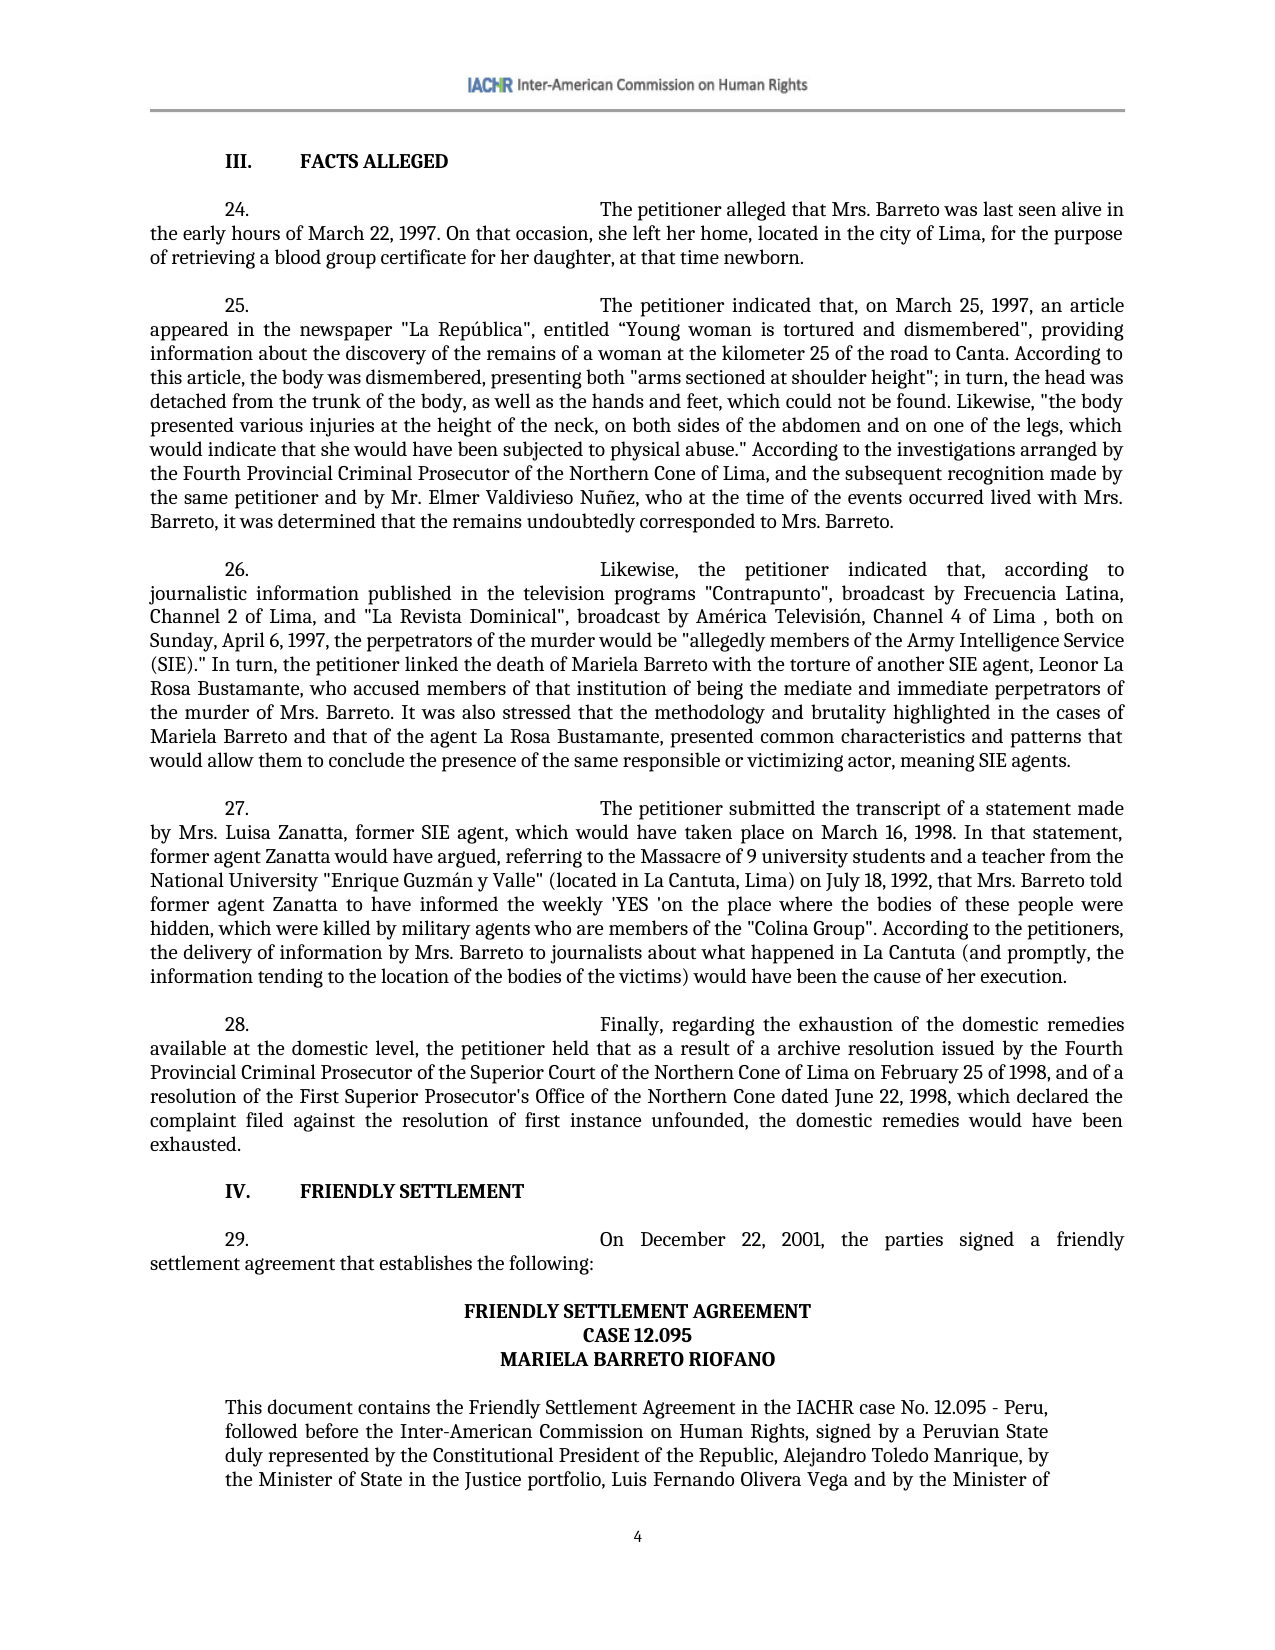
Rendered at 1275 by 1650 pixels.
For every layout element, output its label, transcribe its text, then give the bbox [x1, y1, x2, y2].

list Likewise, the petitioner indicated that, according to journalistic information published in the television programs "Contrapunto", broadcast by Frecuencia Latina, Channel 2 of Lima, and "La Revista Dominical", broadcast by América Televisión, Channel 4 of Lima , both on Sunday, April 6, 1997, the perpetrators of the murder would be "allegedly members of the Army Intelligence Service (SIE)." In turn, the petitioner linked the death of Mariela Barreto with the torture of another SIE agent, Leonor La Rosa Bustamante, who accused members of that institution of being the mediate and immediate perpetrators of the murder of Mrs. Barreto. It was also stressed that the methodology and brutality highlighted in the cases of Mariela Barreto and that of the agent La Rosa Bustamante, presented common characteristics and patterns that would allow them to conclude the presence of the same responsible or victimizing actor, meaning SIE agents. [150, 557, 1125, 773]
picture [456, 75, 819, 95]
list FACTS ALLEGED [150, 150, 1125, 174]
list The petitioner submitted the transcript of a statement made by Mrs. Luisa Zanatta, former SIE agent, which would have taken place on March 16, 1998. In that statement, former agent Zanatta would have argued, referring to the Massacre of 9 university students and a teacher from the National University "Enrique Guzmán y Valle" (located in La Cantuta, Lima) on July 18, 1992, that Mrs. Barreto told former agent Zanatta to have informed the weekly 'YES 'on the place where the bodies of these people were hidden, which were killed by military agents who are members of the "Colina Group". According to the petitioners, the delivery of information by Mrs. Barreto to journalists about what happened in La Cantuta (and promptly, the information tending to the location of the bodies of the victims) would have been the cause of her execution. [150, 797, 1125, 988]
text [225, 1396, 1050, 1492]
text MARIELA BARRETO RIOFANO [225, 1348, 1050, 1372]
text FRIENDLY SETTLEMENT AGREEMENT [225, 1300, 1050, 1324]
list The petitioner alleged that Mrs. Barreto was last seen alive in the early hours of March 22, 1997. On that occasion, she left her home, located in the city of Lima, for the purpose of retrieving a blood group certificate for her daughter, at that time newborn. [150, 198, 1125, 270]
list On December 22, 2001, the parties signed a friendly settlement agreement that establishes the following: [150, 1228, 1125, 1276]
text CASE 12.095 [225, 1324, 1050, 1348]
list Finally, regarding the exhaustion of the domestic remedies available at the domestic level, the petitioner held that as a result of a archive resolution issued by the Fourth Provincial Criminal Prosecutor of the Superior Court of the Northern Cone of Lima on February 25 of 1998, and of a resolution of the First Superior Prosecutor's Office of the Northern Cone dated June 22, 1998, which declared the complaint filed against the resolution of first instance unfounded, the domestic remedies would have been exhausted. [150, 1012, 1125, 1156]
list FRIENDLY SETTLEMENT [150, 1180, 1125, 1204]
list The petitioner indicated that, on March 25, 1997, an article appeared in the newspaper "La República", entitled “Young woman is tortured and dismembered", providing information about the discovery of the remains of a woman at the kilometer 25 of the road to Canta. According to this article, the body was dismembered, presenting both "arms sectioned at shoulder height"; in turn, the head was detached from the trunk of the body, as well as the hands and feet, which could not be found. Likewise, "the body presented various injuries at the height of the neck, on both sides of the abdomen and on one of the legs, which would indicate that she would have been subjected to physical abuse." According to the investigations arranged by the Fourth Provincial Criminal Prosecutor of the Northern Cone of Lima, and the subsequent recognition made by the same petitioner and by Mr. Elmer Valdivieso Nuñez, who at the time of the events occurred lived with Mrs. Barreto, it was determined that the remains undoubtedly corresponded to Mrs. Barreto. [150, 294, 1125, 533]
